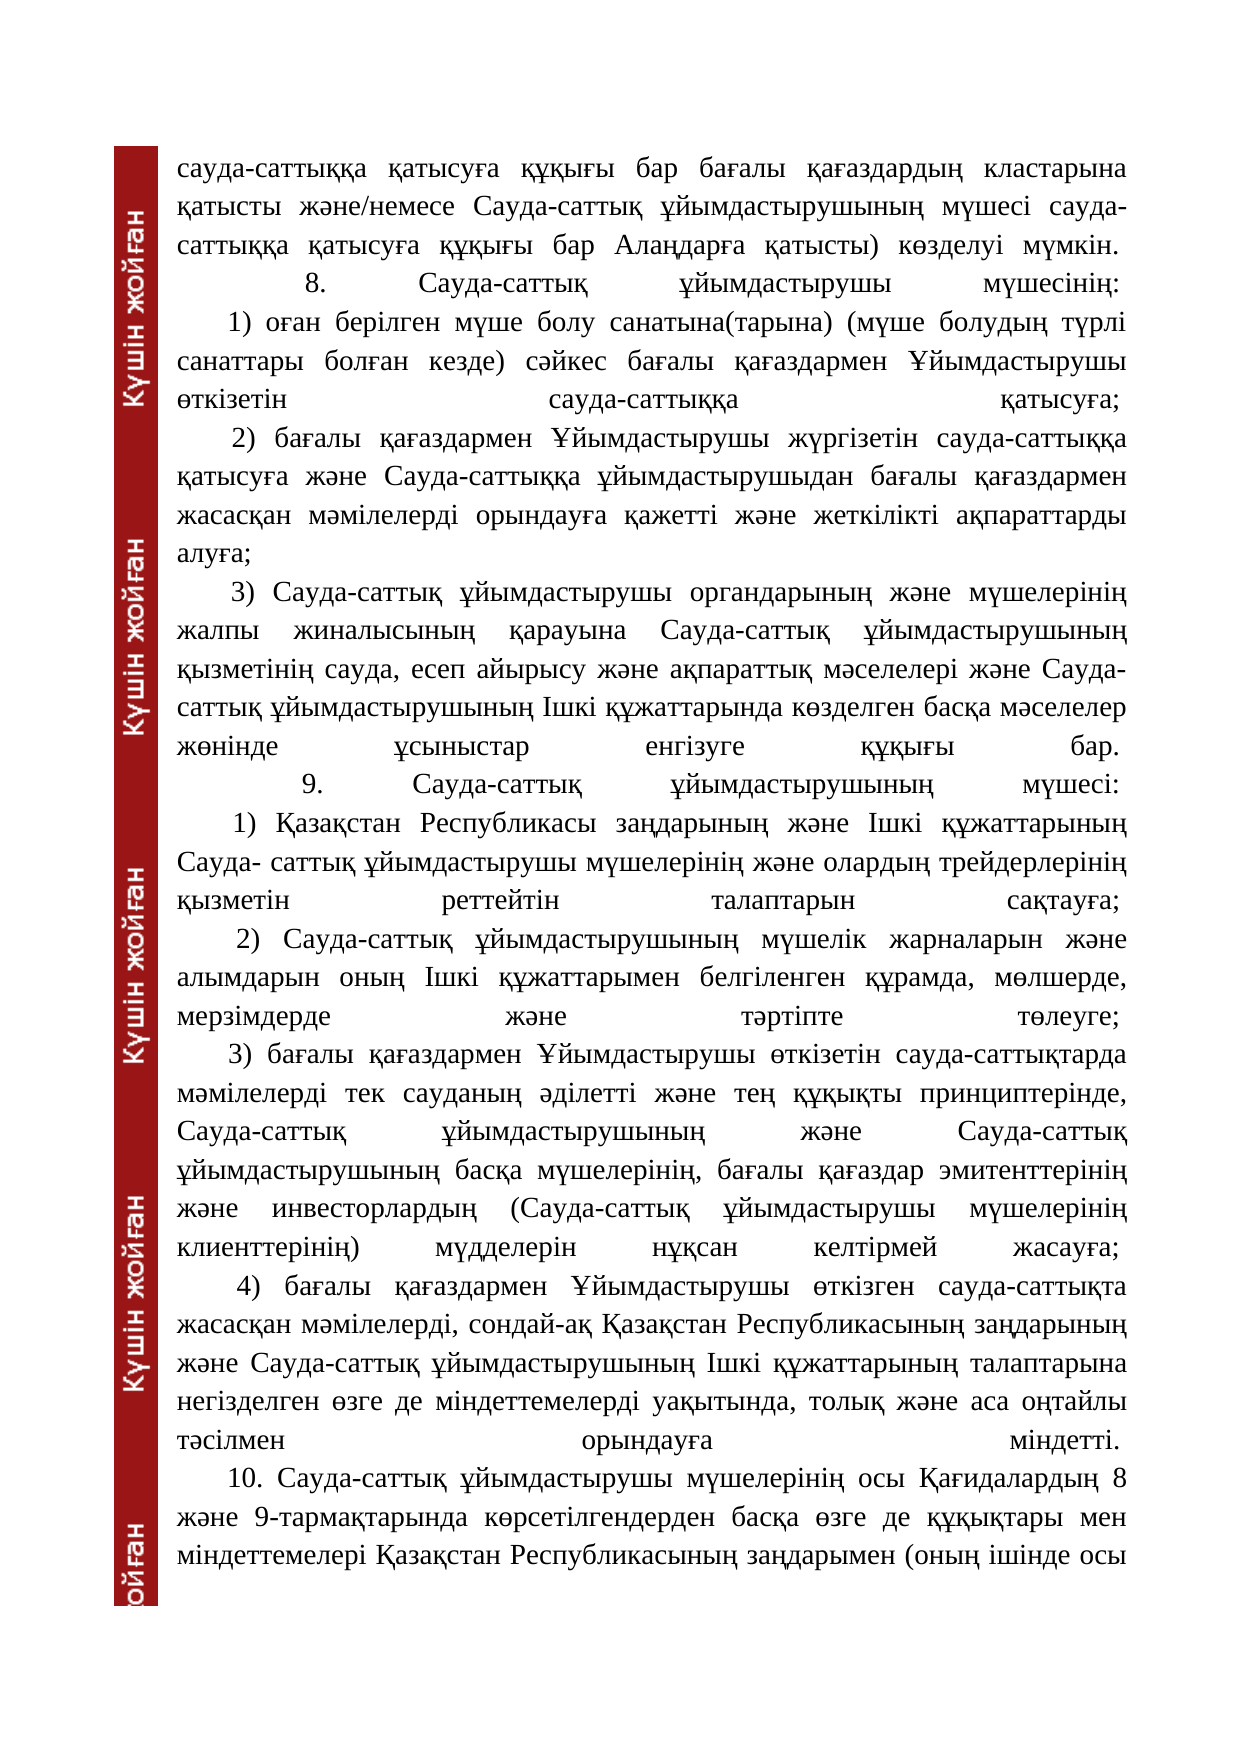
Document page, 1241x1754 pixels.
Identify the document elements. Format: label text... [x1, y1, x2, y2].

picture [114, 1571, 158, 1606]
picture [114, 146, 158, 150]
